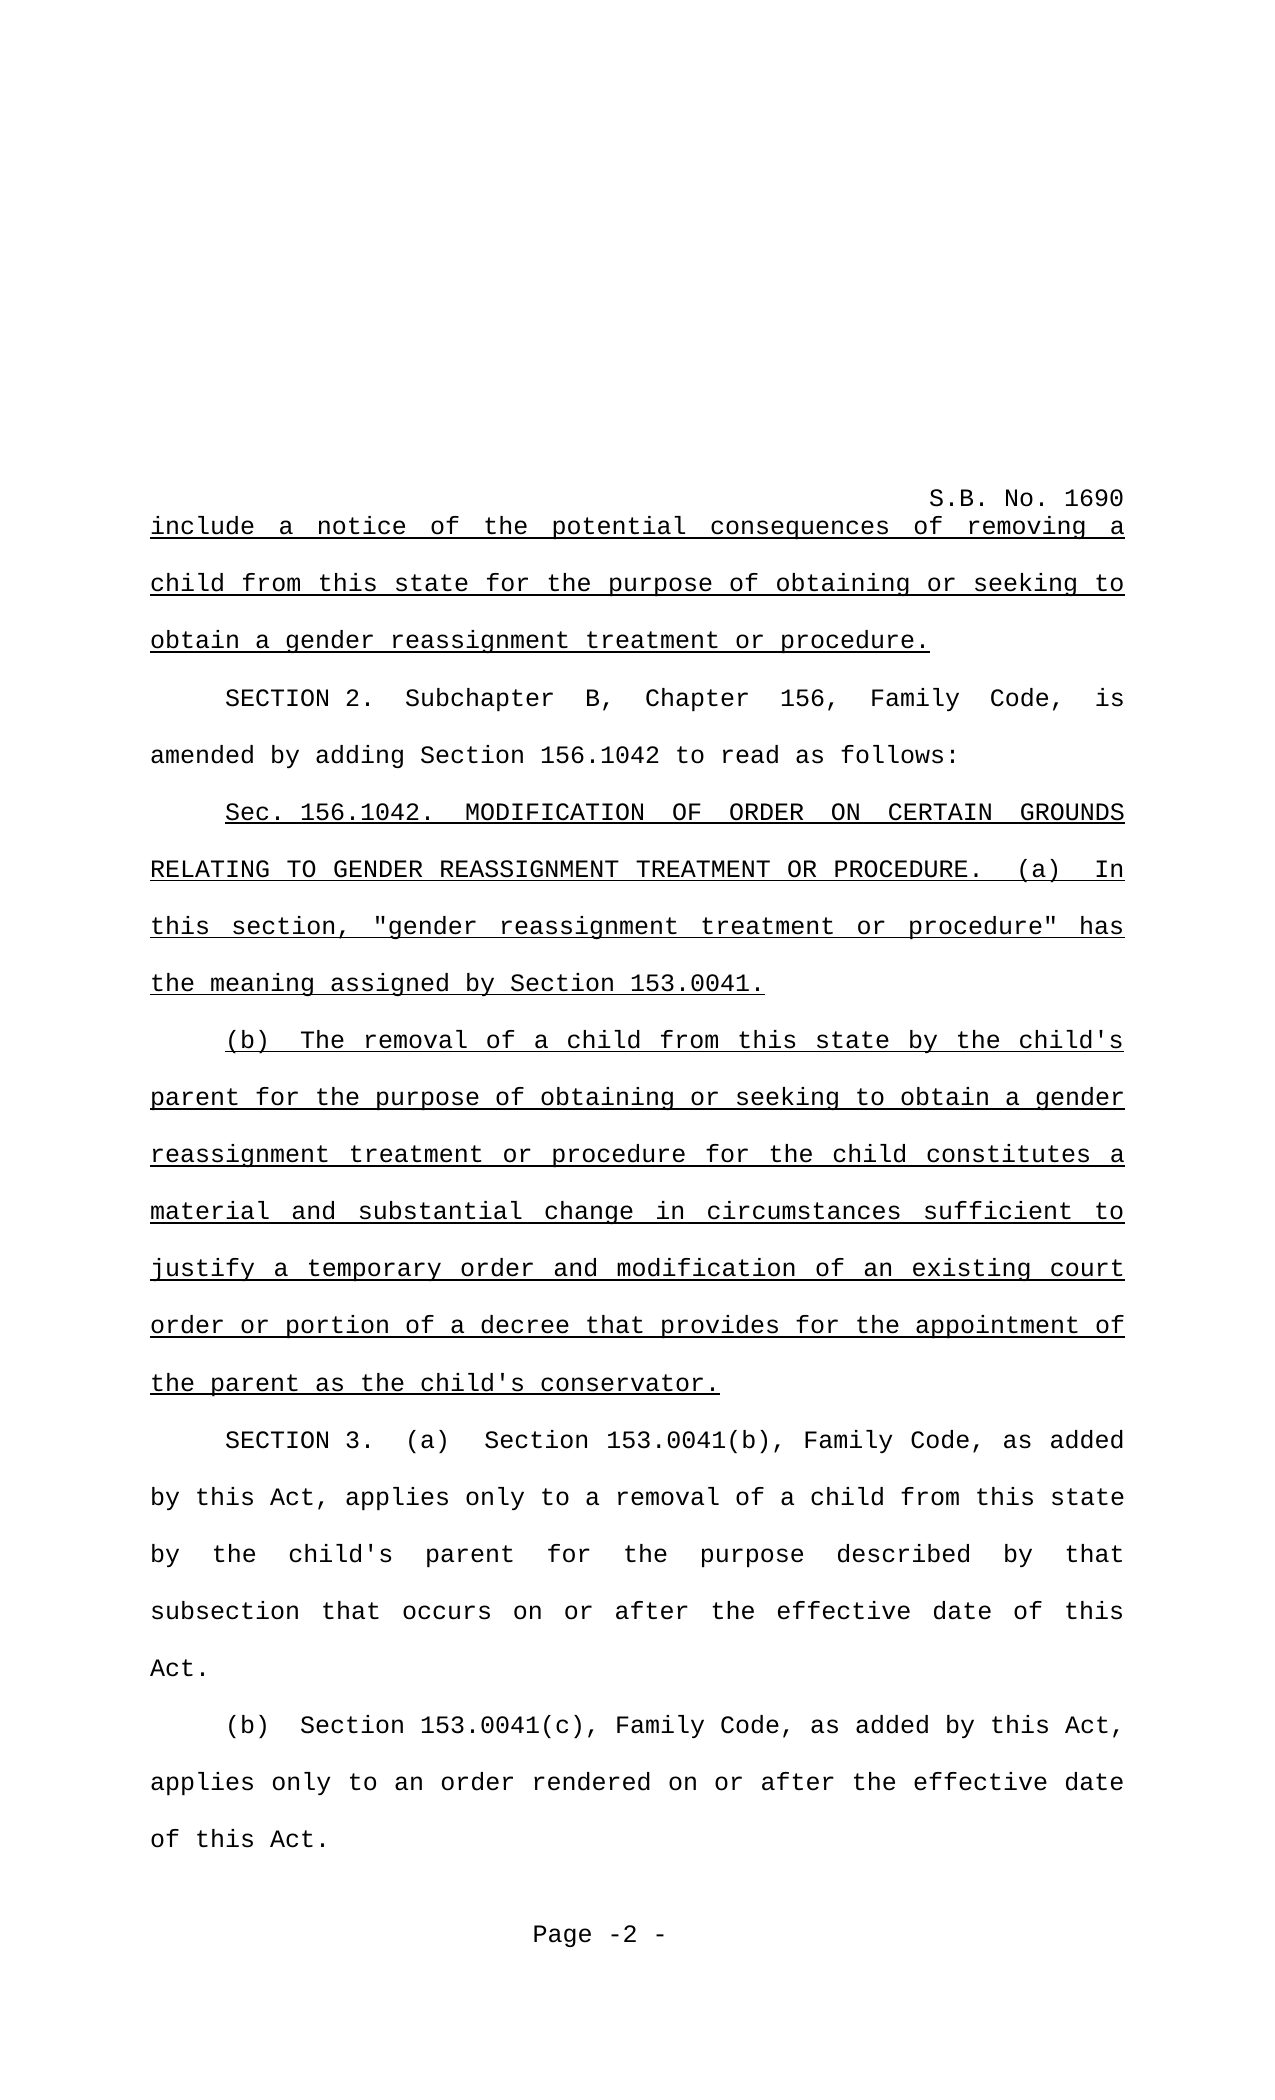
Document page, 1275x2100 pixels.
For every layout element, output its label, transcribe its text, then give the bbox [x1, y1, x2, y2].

text (b) Section 153.0041(c), Family Code, as added by this Act, applies only to an order rendered on or after the effective date of this Act. [150, 1712, 1125, 1855]
text (b) The removal of a child from this state by the child's parent for the purpose of obtaining or seeking to obtain a gender reassignment treatment or procedure for the child constitutes a material and substantial change in circumstances sufficient to justify a temporary order and modification of an existing court order or portion of a decree that provides for the appointment of the parent as the child's conservator. [150, 1110, 1125, 1165]
text (b) The removal of a child from this state by the child's parent for the purpose of obtaining or seeking to obtain a gender reassignment treatment or procedure for the child constitutes a material and substantial change in circumstances sufficient to justify a temporary order and modification of an existing court order or portion of a decree that provides for the appointment of the parent as the child's conservator. [150, 1224, 1125, 1279]
text Sec. 156.1042. MODIFICATION OF ORDER ON CERTAIN GROUNDS RELATING TO GENDER REASSIGNMENT TREATMENT OR PROCEDURE. (a) In this section, "gender reassignment treatment or procedure" has the meaning assigned by Section 153.0041. [150, 799, 1125, 880]
text (b) The removal of a child from this state by the child's parent for the purpose of obtaining or seeking to obtain a gender reassignment treatment or procedure for the child constitutes a material and substantial change in circumstances sufficient to justify a temporary order and modification of an existing court order or portion of a decree that provides for the appointment of the parent as the child's conservator. [150, 1167, 1125, 1222]
text (b) The removal of a child from this state by the child's parent for the purpose of obtaining or seeking to obtain a gender reassignment treatment or procedure for the child constitutes a material and substantial change in circumstances sufficient to justify a temporary order and modification of an existing court order or portion of a decree that provides for the appointment of the parent as the child's conservator. [150, 1338, 1125, 1398]
text (b) The removal of a child from this state by the child's parent for the purpose of obtaining or seeking to obtain a gender reassignment treatment or procedure for the child constitutes a material and substantial change in circumstances sufficient to justify a temporary order and modification of an existing court order or portion of a decree that provides for the appointment of the parent as the child's conservator. [150, 1281, 1125, 1336]
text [150, 514, 1125, 537]
text Sec. 156.1042. MODIFICATION OF ORDER ON CERTAIN GROUNDS RELATING TO GENDER REASSIGNMENT TREATMENT OR PROCEDURE. (a) In this section, "gender reassignment treatment or procedure" has the meaning assigned by Section 153.0041. [150, 881, 1125, 937]
text SECTION 2. Subchapter B, Chapter 156, Family Code, is amended by adding Section 156.1042 to read as follows: [150, 685, 1125, 771]
text (b) The removal of a child from this state by the child's parent for the purpose of obtaining or seeking to obtain a gender reassignment treatment or procedure for the child constitutes a material and substantial change in circumstances sufficient to justify a temporary order and modification of an existing court order or portion of a decree that provides for the appointment of the parent as the child's conservator. [150, 1027, 1125, 1108]
text SECTION 3. (a) Section 153.0041(b), Family Code, as added by this Act, applies only to a removal of a child from this state by the child's parent for the purpose described by that subsection that occurs on or after the effective date of this Act. [150, 1427, 1125, 1684]
text Sec. 156.1042. MODIFICATION OF ORDER ON CERTAIN GROUNDS RELATING TO GENDER REASSIGNMENT TREATMENT OR PROCEDURE. (a) In this section, "gender reassignment treatment or procedure" has the meaning assigned by Section 153.0041. [150, 938, 1125, 999]
